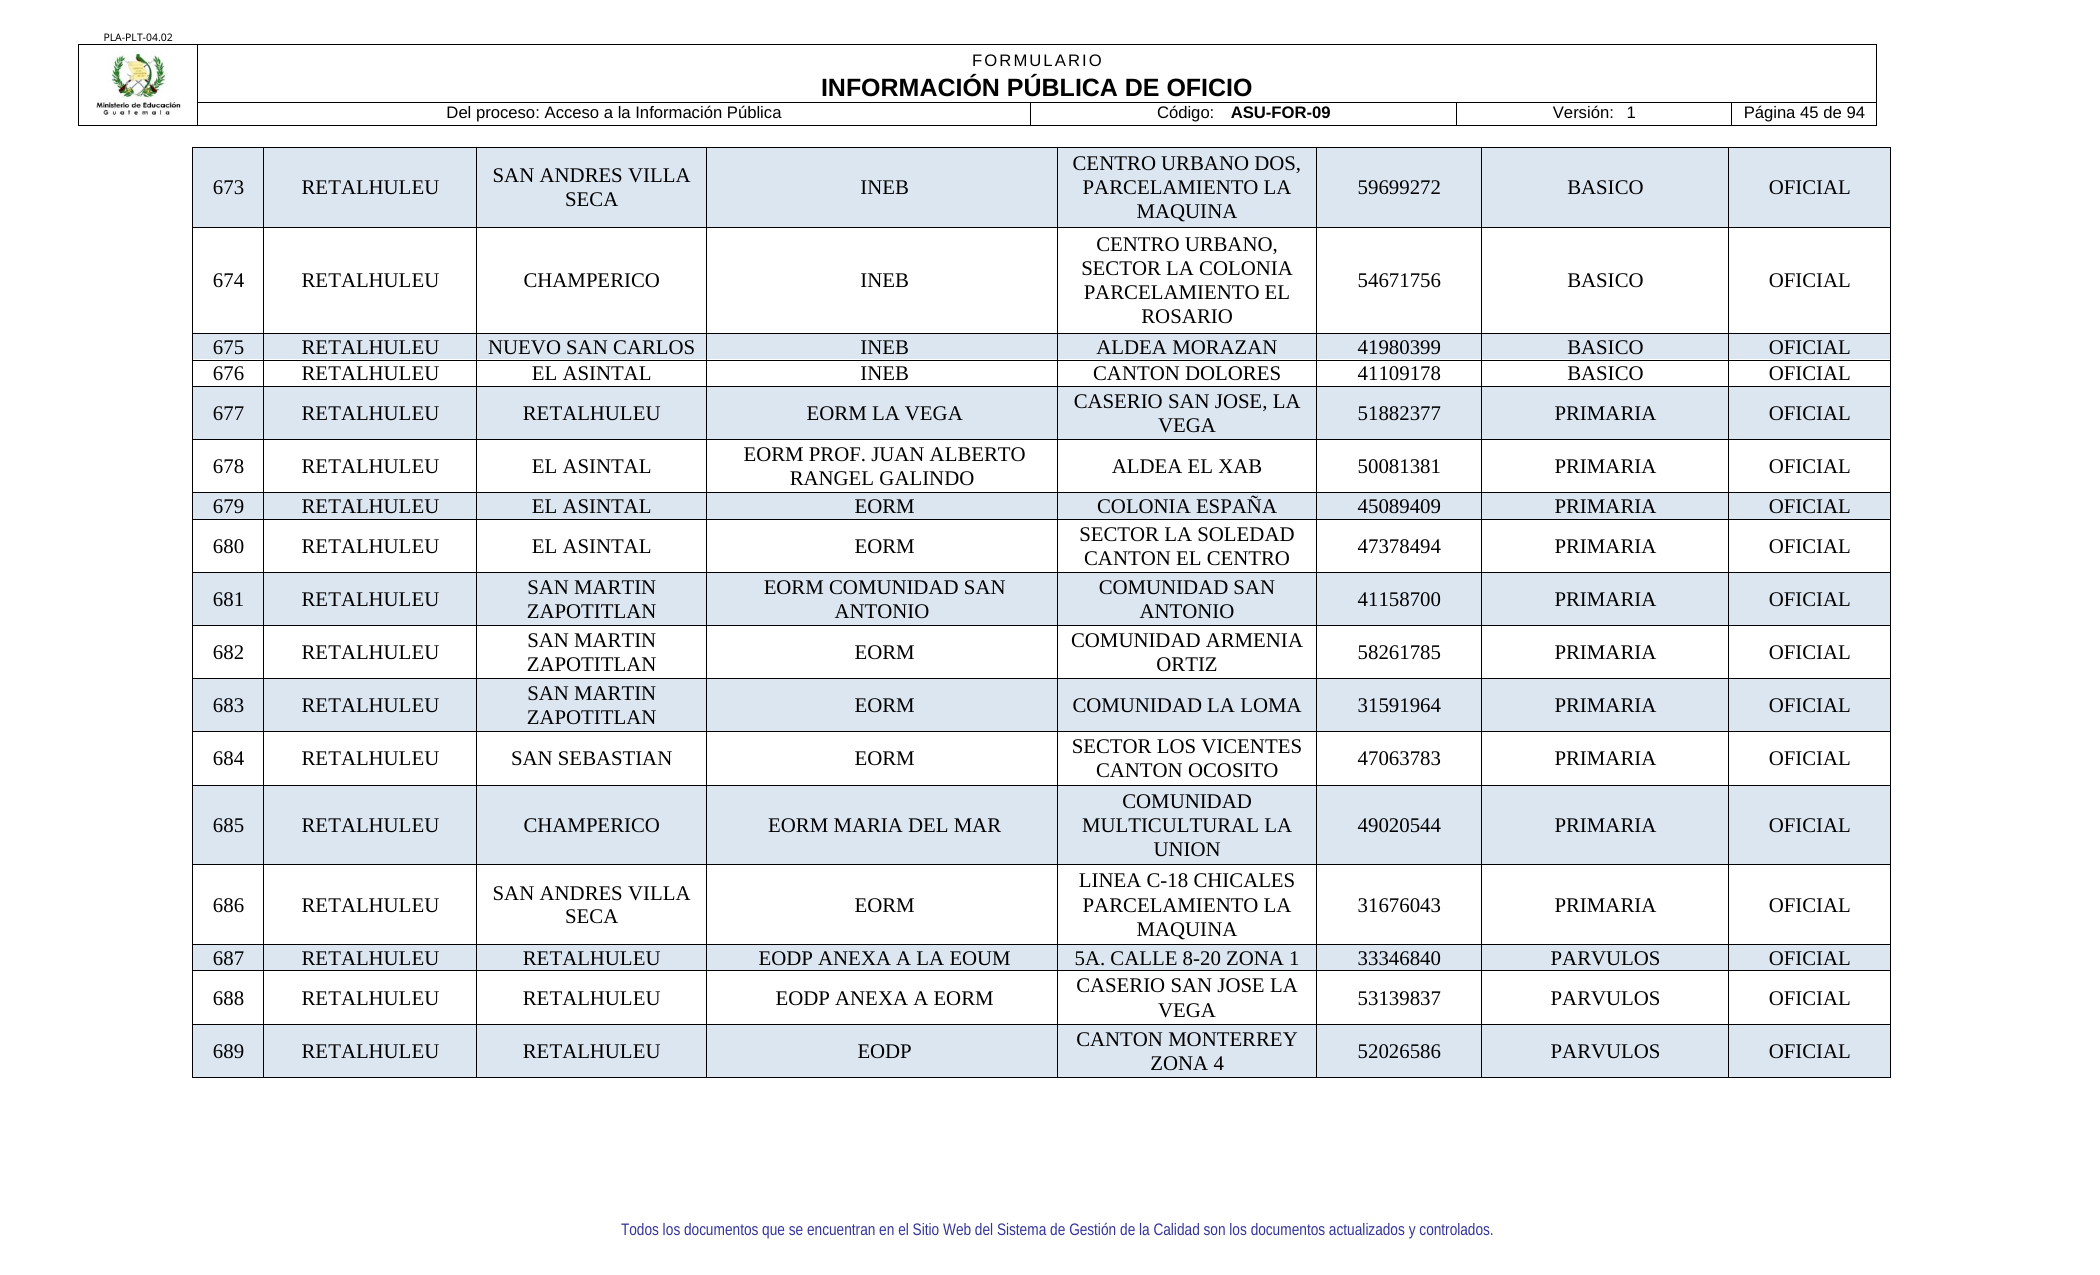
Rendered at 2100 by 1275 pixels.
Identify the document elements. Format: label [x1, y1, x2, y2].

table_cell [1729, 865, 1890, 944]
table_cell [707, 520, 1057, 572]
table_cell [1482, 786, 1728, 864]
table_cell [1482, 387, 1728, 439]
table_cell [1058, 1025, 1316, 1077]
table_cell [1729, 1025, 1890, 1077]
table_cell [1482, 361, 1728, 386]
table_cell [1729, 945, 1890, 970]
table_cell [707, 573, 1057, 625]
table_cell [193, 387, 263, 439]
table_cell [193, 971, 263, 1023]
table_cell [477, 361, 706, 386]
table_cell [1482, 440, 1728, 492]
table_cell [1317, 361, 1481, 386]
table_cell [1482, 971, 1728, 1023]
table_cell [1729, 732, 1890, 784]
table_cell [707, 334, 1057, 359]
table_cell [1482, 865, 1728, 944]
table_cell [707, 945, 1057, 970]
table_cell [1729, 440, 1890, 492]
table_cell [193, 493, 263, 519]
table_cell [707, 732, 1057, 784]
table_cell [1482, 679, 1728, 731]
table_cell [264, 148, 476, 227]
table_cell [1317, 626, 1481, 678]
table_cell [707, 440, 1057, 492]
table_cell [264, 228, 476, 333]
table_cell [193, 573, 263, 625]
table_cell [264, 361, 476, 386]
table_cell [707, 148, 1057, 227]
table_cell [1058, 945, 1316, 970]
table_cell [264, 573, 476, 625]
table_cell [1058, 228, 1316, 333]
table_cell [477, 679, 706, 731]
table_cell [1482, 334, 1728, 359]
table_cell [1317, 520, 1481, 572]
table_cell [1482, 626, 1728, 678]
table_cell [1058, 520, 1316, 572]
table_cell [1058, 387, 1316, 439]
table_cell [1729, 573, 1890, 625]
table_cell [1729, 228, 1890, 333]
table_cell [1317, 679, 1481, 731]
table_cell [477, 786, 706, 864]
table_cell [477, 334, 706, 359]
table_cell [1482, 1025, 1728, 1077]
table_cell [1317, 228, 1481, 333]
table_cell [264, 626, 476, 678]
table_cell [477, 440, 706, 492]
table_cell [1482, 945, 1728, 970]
picture [95, 51, 181, 117]
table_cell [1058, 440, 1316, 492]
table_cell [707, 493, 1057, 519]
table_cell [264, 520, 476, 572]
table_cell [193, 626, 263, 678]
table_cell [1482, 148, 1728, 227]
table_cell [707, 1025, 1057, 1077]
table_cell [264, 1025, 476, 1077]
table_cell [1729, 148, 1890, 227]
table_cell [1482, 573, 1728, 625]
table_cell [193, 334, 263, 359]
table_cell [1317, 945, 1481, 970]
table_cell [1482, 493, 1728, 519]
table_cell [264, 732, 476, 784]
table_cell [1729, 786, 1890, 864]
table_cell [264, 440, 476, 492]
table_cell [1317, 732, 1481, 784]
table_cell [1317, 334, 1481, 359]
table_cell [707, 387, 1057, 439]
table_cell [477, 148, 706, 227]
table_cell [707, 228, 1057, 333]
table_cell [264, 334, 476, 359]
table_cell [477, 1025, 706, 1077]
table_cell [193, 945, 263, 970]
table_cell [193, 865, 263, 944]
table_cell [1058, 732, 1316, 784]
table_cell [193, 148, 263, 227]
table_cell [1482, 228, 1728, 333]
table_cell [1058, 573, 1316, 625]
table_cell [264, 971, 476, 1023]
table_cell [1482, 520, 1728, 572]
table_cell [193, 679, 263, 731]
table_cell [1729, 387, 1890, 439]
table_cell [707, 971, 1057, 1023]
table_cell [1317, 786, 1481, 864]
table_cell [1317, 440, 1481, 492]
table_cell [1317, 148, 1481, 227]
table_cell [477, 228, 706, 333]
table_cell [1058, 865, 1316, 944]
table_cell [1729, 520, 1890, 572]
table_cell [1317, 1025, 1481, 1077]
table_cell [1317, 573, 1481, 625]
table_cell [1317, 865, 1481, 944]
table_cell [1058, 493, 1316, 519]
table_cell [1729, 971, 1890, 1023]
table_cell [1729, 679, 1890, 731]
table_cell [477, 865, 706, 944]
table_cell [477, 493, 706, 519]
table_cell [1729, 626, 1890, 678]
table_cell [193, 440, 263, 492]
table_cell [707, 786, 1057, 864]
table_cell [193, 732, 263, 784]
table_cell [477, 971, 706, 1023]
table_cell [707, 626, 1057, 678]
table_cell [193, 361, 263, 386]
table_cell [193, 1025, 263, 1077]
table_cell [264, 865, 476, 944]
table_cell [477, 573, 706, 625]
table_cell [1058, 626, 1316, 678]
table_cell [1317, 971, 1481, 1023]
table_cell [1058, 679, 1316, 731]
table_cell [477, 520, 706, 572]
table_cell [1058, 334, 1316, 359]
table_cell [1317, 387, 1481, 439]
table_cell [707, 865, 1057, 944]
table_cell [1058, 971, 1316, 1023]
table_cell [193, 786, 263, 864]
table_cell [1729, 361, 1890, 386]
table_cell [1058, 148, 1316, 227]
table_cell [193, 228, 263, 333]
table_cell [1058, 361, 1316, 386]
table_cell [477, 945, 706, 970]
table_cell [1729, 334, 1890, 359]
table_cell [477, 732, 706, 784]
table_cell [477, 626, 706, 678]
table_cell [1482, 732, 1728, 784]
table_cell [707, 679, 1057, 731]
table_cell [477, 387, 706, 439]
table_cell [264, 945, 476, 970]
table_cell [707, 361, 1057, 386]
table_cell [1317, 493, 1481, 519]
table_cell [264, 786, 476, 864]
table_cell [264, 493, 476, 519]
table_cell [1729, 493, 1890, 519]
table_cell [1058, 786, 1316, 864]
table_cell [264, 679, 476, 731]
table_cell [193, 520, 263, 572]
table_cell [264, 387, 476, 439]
